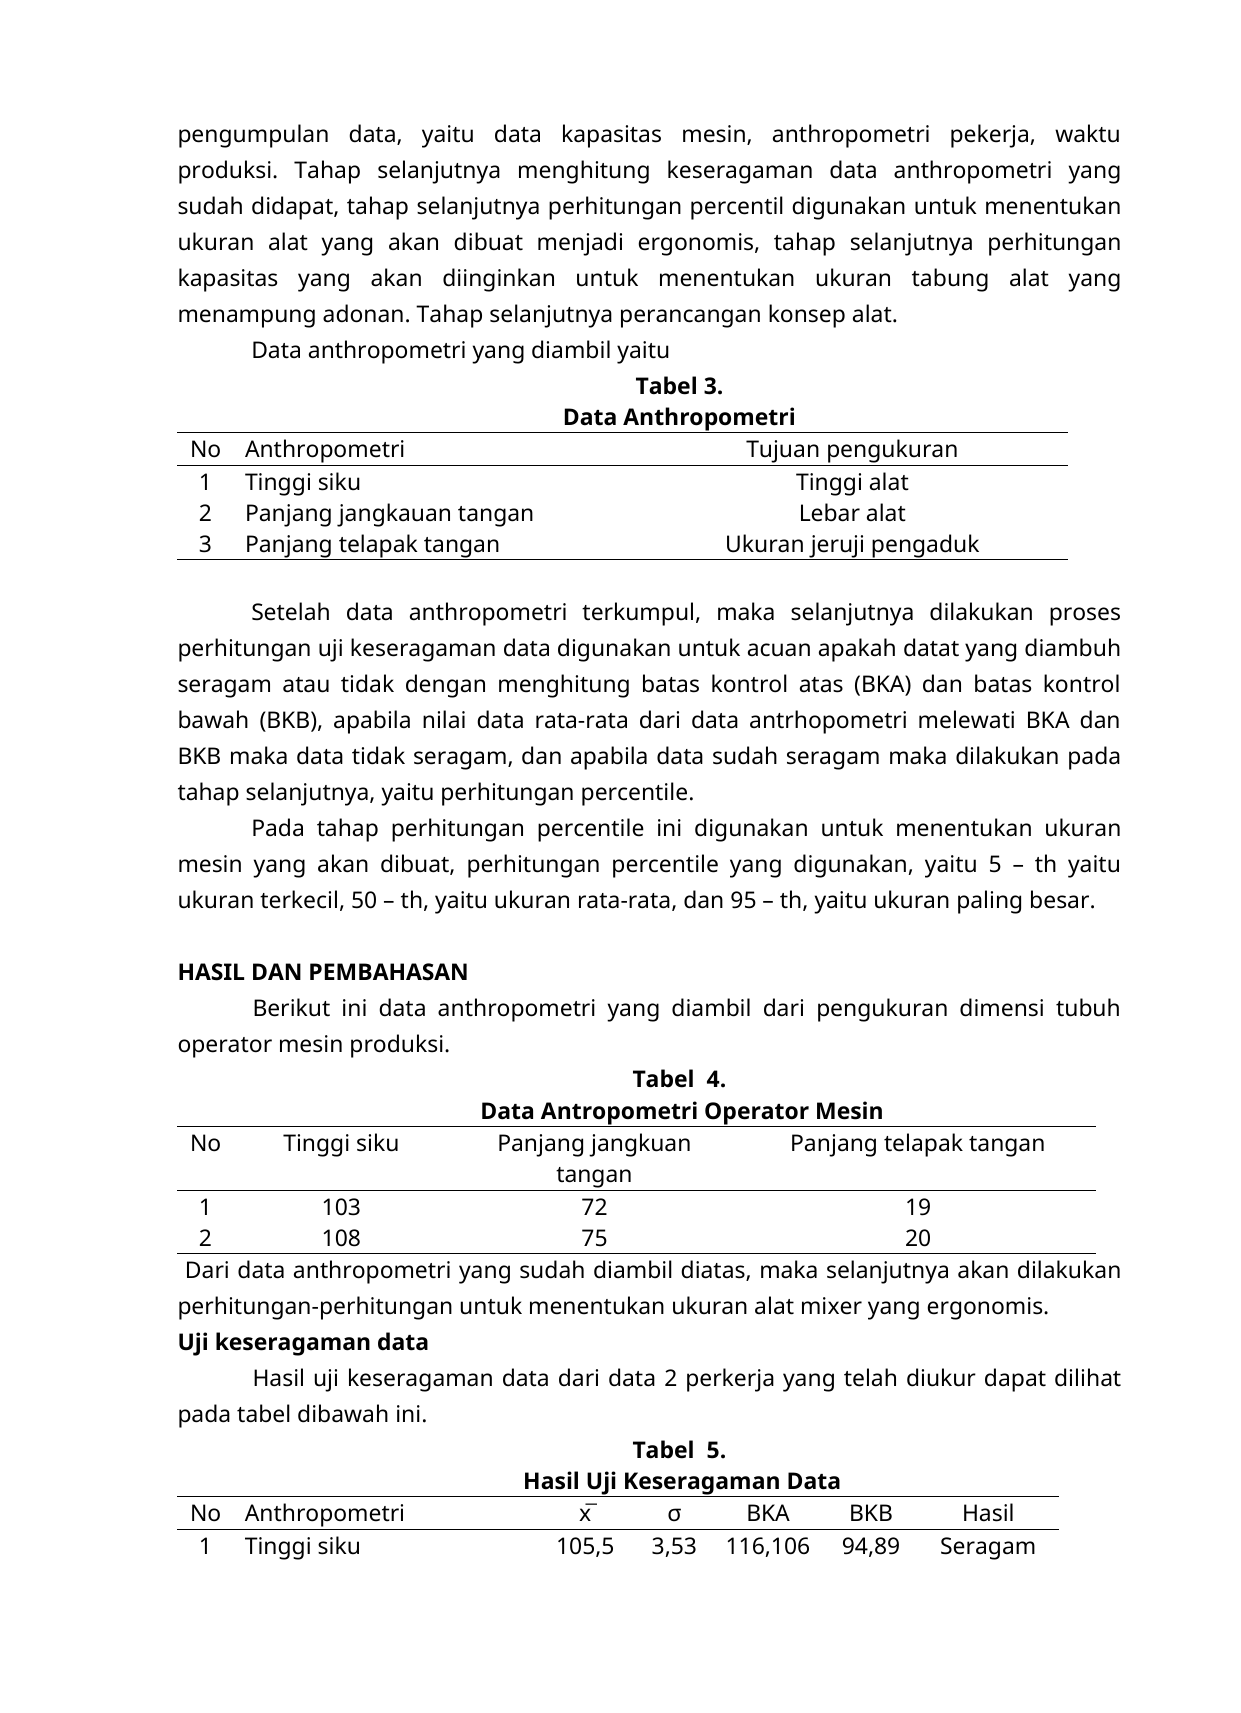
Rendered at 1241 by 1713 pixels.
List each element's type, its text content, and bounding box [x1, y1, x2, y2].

table_header BKB [824, 1497, 918, 1528]
table_cell Tinggi siku [234, 466, 637, 497]
table_header BKA [712, 1497, 824, 1528]
table_cell Lebar alat [637, 497, 1068, 528]
table_cell 3,53 [637, 1530, 712, 1561]
table_header Anthropometri [234, 433, 637, 464]
table_cell 1 [177, 466, 233, 497]
table_cell Panjang jangkauan tangan [234, 497, 637, 528]
table_cell 108 [233, 1222, 449, 1253]
table_header Panjang telapak tangan [740, 1127, 1096, 1189]
text Hasil Uji Keseragaman Data [177, 1465, 1122, 1496]
table_cell Panjang telapak tangan [234, 528, 637, 559]
table_cell 103 [233, 1191, 449, 1222]
table_header Tujuan pengukuran [637, 433, 1068, 464]
text Setelah data anthropometri terkumpul, maka selanjutnya dilakukan proses perhitungan uji keseragaman data digunakan untuk acuan apakah datat yang diambuh seragam atau tidak dengan menghitung batas kontrol atas (BKA) dan batas kontrol bawah (BKB), apabila nilai data rata-rata dari data antrhopometri melewati BKA dan BKB maka data tidak seragam, dan apabila data sudah seragam maka dilakukan pada tahap selanjutnya, yaitu perhitungan percentile. [177, 596, 1122, 807]
table_cell 105,5 [534, 1530, 637, 1561]
table_cell 3 [177, 528, 233, 559]
text Pada tahap perhitungan percentile ini digunakan untuk menentukan ukuran mesin yang akan dibuat, perhitungan percentile yang digunakan, yaitu 5 – th yaitu ukuran terkecil, 50 – th, yaitu ukuran rata-rata, dan 95 – th, yaitu ukuran paling besar. [177, 812, 1122, 915]
table_cell 19 [740, 1191, 1096, 1222]
table_header Tinggi siku [233, 1127, 449, 1189]
text Tabel 4. [177, 1063, 1122, 1095]
table_header Anthropometri [233, 1497, 533, 1528]
table_cell 75 [449, 1222, 739, 1253]
table_cell 1 [177, 1530, 233, 1561]
table_cell Seragam [918, 1530, 1058, 1561]
table_cell 2 [177, 1222, 233, 1253]
text HASIL DAN PEMBAHASAN [177, 956, 1122, 987]
table_cell Tinggi alat [637, 466, 1068, 497]
text Berikut ini data anthropometri yang diambil dari pengukuran dimensi tubuh operator mesin produksi. [177, 992, 1122, 1059]
table_cell Tinggi siku [233, 1530, 533, 1561]
text Data Anthropometri [177, 401, 1122, 432]
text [177, 118, 1122, 329]
text Hasil uji keseragaman data dari data 2 perkerja yang telah diukur dapat dilihat pada tabel dibawah ini. [177, 1362, 1122, 1429]
table_cell 20 [740, 1222, 1096, 1253]
table_cell Ukuran jeruji pengaduk [637, 528, 1068, 559]
table_cell 2 [177, 497, 233, 528]
table_header x̅ [534, 1497, 637, 1528]
table_header Panjang jangkuan tangan [449, 1127, 739, 1189]
table_cell 116,106 [712, 1530, 824, 1561]
table_cell 72 [449, 1191, 739, 1222]
table_header No [177, 1127, 233, 1189]
table_header No [177, 433, 233, 464]
table_cell 94,89 [824, 1530, 918, 1561]
text Data anthropometri yang diambil yaitu [177, 334, 1122, 365]
table_cell 1 [177, 1191, 233, 1222]
text Uji keseragaman data [177, 1326, 1122, 1357]
text Tabel 5. [177, 1434, 1122, 1465]
text Data Antropometri Operator Mesin [177, 1095, 1122, 1126]
text Dari data anthropometri yang sudah diambil diatas, maka selanjutnya akan dilakukan perhitungan-perhitungan untuk menentukan ukuran alat mixer yang ergonomis. [177, 1254, 1122, 1321]
table_header No [177, 1497, 233, 1528]
text Tabel 3. [177, 370, 1122, 401]
table_header σ [637, 1497, 712, 1528]
table_header Hasil [918, 1497, 1058, 1528]
